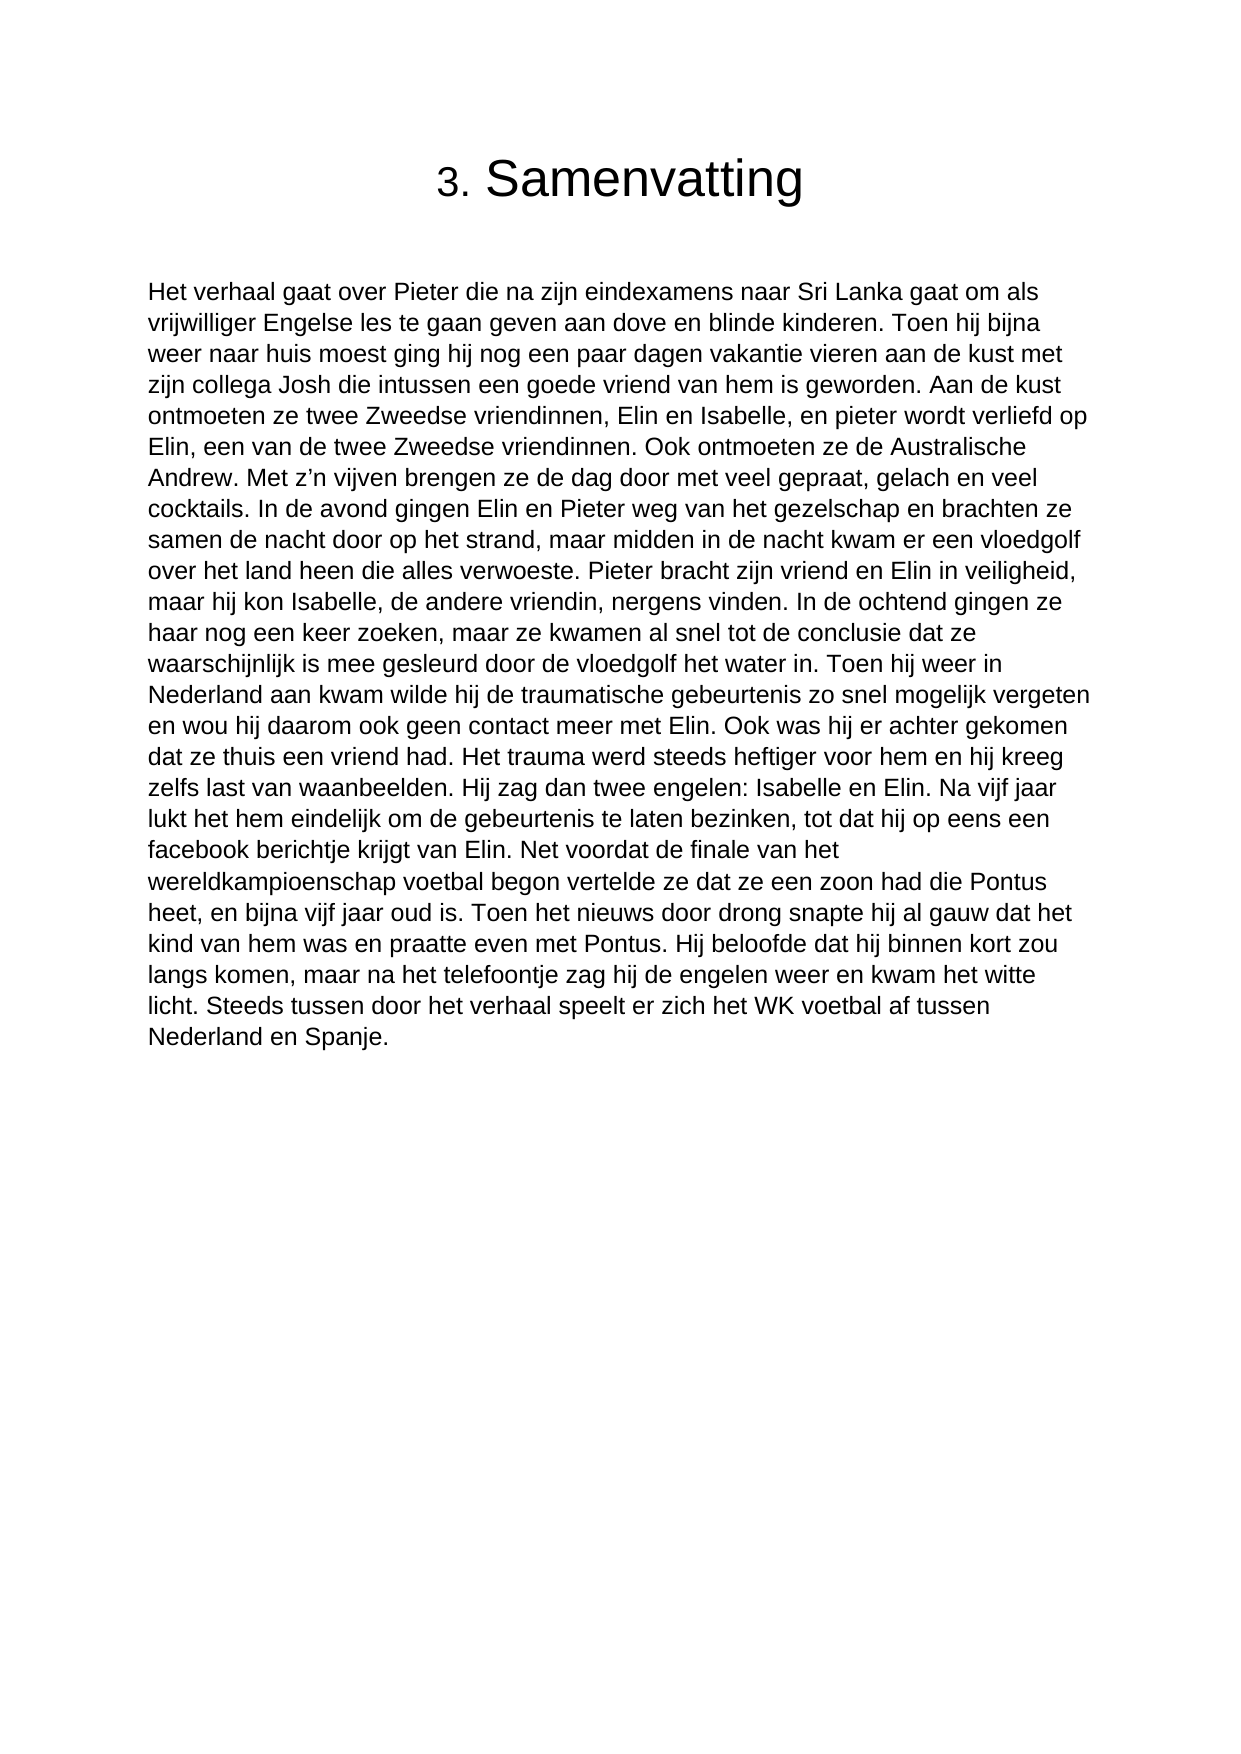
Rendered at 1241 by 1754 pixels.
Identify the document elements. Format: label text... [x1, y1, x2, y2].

text Het verhaal gaat over Pieter die na zijn eindexamens naar Sri Lanka gaat om als vrijwilliger Engelse les te gaan geven aan dove en blinde kinderen. Toen hij bijna weer naar huis moest ging hij nog een paar dagen vakantie vieren aan de kust met zijn collega Josh die intussen een goede vriend van hem is geworden. Aan de kust ontmoeten ze twee Zweedse vriendinnen, Elin en Isabelle, en pieter wordt verliefd op Elin, een van de twee Zweedse vriendinnen. Ook ontmoeten ze de Australische Andrew. Met z’n vijven brengen ze de dag door met veel gepraat, gelach en veel cocktails. In de avond gingen Elin en Pieter weg van het gezelschap en brachten ze samen de nacht door op het strand, maar midden in de nacht kwam er een vloedgolf over het land heen die alles verwoeste. Pieter bracht zijn vriend en Elin in veiligheid, maar hij kon Isabelle, de andere vriendin, nergens vinden. In de ochtend gingen ze haar nog een keer zoeken, maar ze kwamen al snel tot de conclusie dat ze waarschijnlijk is mee gesleurd door de vloedgolf het water in. Toen hij weer in Nederland aan kwam wilde hij de traumatische gebeurtenis zo snel mogelijk vergeten en wou hij daarom ook geen contact meer met Elin. Ook was hij er achter gekomen dat ze thuis een vriend had. Het trauma werd steeds heftiger voor hem en hij kreeg zelfs last van waanbeelden. Hij zag dan twee engelen: Isabelle en Elin. Na vijf jaar lukt het hem eindelijk om de gebeurtenis te laten bezinken, tot dat hij op eens een facebook berichtje krijgt van Elin. Net voordat de finale van het wereldkampioenschap voetbal begon vertelde ze dat ze een zoon had die Pontus heet, en bijna vijf jaar oud is. Toen het nieuws door drong snapte hij al gauw dat het kind van hem was en praatte even met Pontus. Hij beloofde dat hij binnen kort zou langs komen, maar na het telefoontje zag hij de engelen weer en kwam het witte licht. Steeds tussen door het verhaal speelt er zich het WK voetbal af tussen Nederland en Spanje. [148, 277, 1093, 1050]
text 3. Samenvatting [148, 148, 1093, 207]
